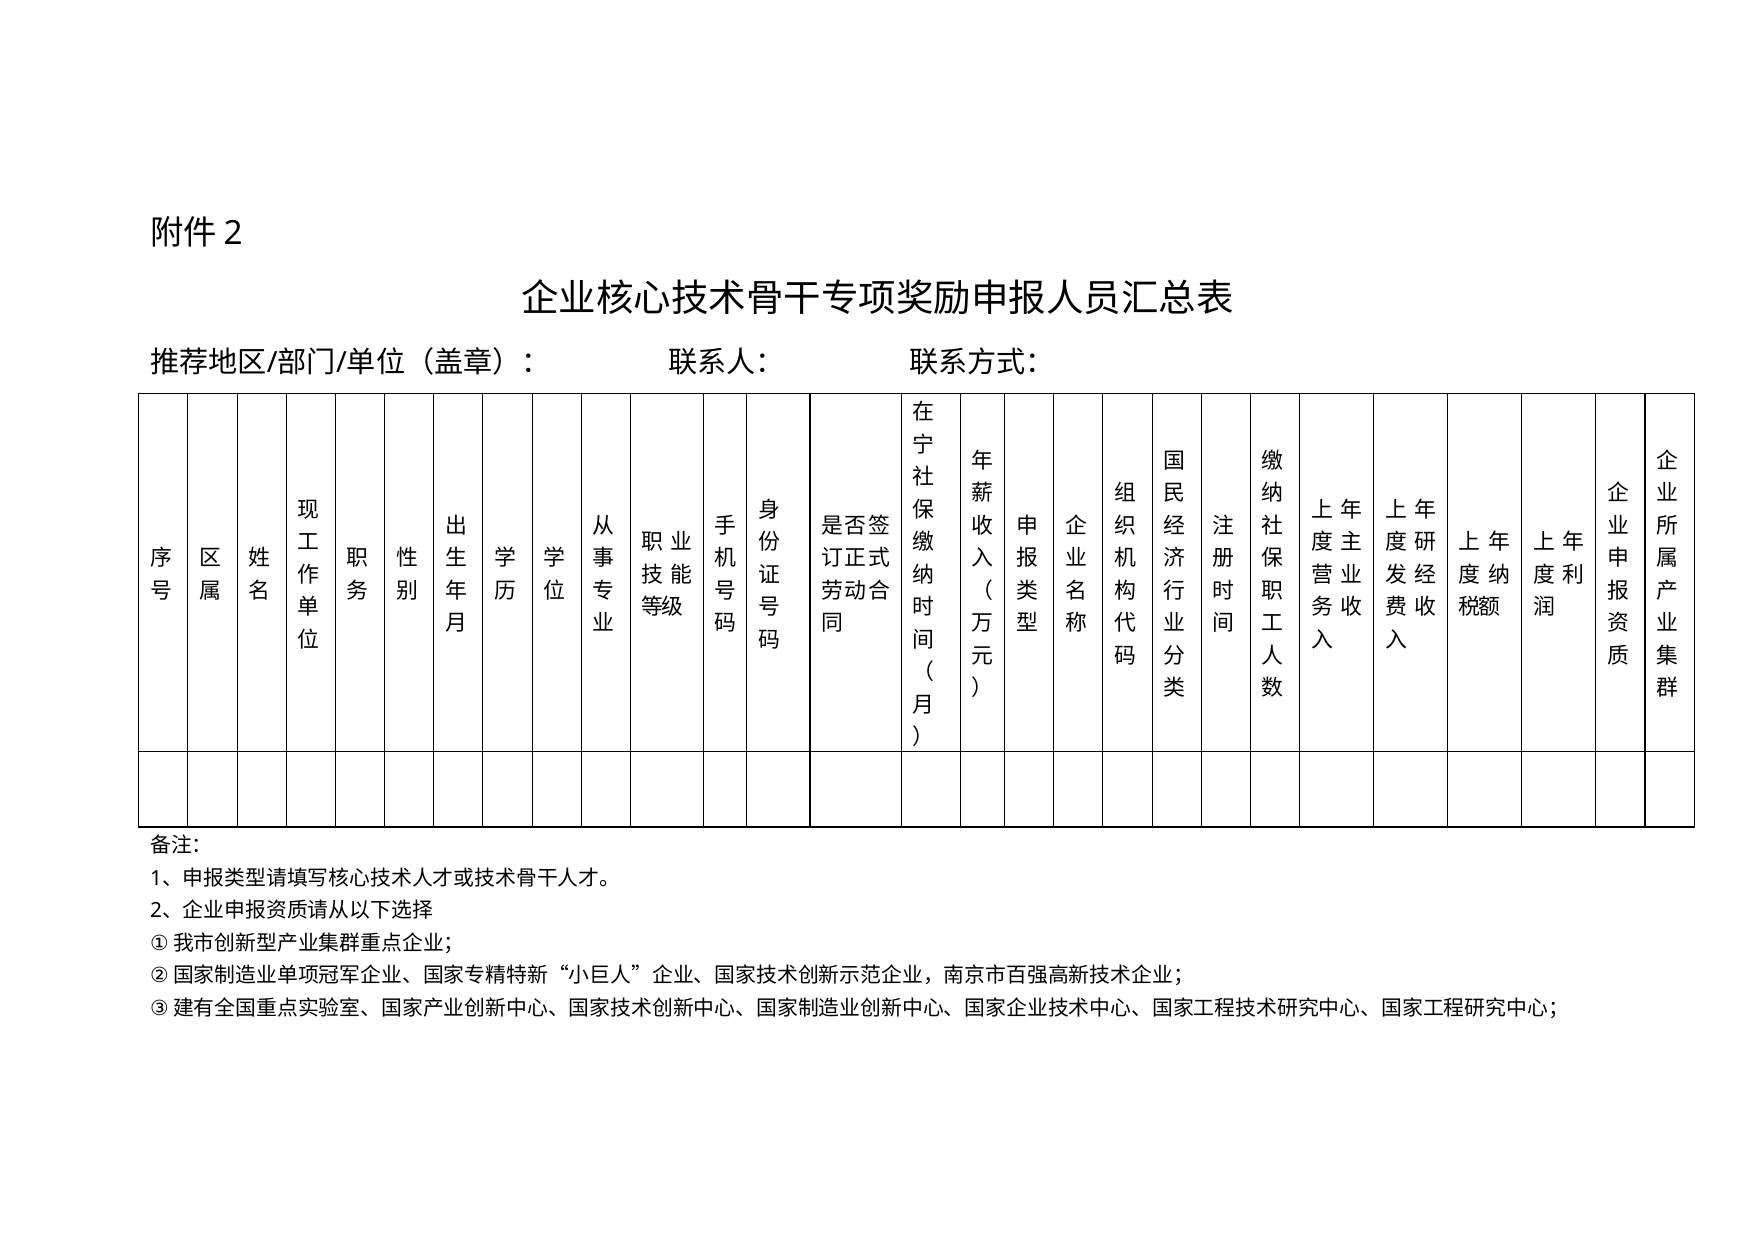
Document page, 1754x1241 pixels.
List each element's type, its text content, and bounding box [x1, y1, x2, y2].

table_header 现工作单位 [287, 394, 335, 751]
table_header 学历 [483, 394, 532, 751]
table_cell [704, 752, 746, 826]
table_header 国民经济行业分类 [1153, 394, 1201, 751]
table_cell [1005, 752, 1053, 826]
table_cell [483, 752, 532, 826]
table_header 年薪收入（万元） [961, 394, 1004, 751]
table_cell [811, 752, 901, 826]
table_cell [1522, 752, 1595, 826]
text 备注： [150, 828, 1604, 860]
table_header 是否签订正式劳动合同 [811, 394, 901, 751]
table_header 手机号码 [704, 394, 746, 751]
text ③建有全国重点实验室、国家产业创新中心、国家技术创新中心、国家制造业创新中心、国家企业技术中心、国家工程技术研究中心、国家工程研究中心； [150, 990, 1604, 1022]
table_header 组织机构代码 [1103, 394, 1152, 751]
table_header 职务 [336, 394, 384, 751]
table_cell [1646, 752, 1694, 826]
text 2、企业申报资质请从以下选择 [150, 892, 1604, 925]
table_cell [385, 752, 433, 826]
table_cell [434, 752, 482, 826]
table_cell [747, 752, 809, 826]
table_header 企业所属产业集群 [1646, 394, 1694, 751]
text 推荐地区/部门/单位（盖章）： 联系人： 联系方式： [150, 328, 1604, 393]
table_header 企业申报资质 [1596, 394, 1644, 751]
table_header 上年度纳税额 [1448, 394, 1521, 751]
table_cell [1300, 752, 1373, 826]
table_header 身份证号码 [747, 394, 809, 751]
table_header 姓名 [238, 394, 286, 751]
table_header 出生年月 [434, 394, 482, 751]
text 1、申报类型请填写核心技术人才或技术骨干人才。 [150, 860, 1604, 892]
table_cell [1202, 752, 1250, 826]
text ②国家制造业单项冠军企业、国家专精特新“小巨人”企业、国家技术创新示范企业，南京市百强高新技术企业； [150, 957, 1604, 990]
table_header 上年度主营业务收入 [1300, 394, 1373, 751]
table_cell [533, 752, 581, 826]
table_header 申报类型 [1005, 394, 1053, 751]
text 企业核心技术骨干专项奖励申报人员汇总表 [150, 263, 1604, 328]
table_header 缴纳社保职工人数 [1251, 394, 1299, 751]
table_header 区属 [188, 394, 237, 751]
table_header 序号 [139, 394, 187, 751]
table_cell [1374, 752, 1447, 826]
table_header 上年度研发经费收入 [1374, 394, 1447, 751]
table_header 性别 [385, 394, 433, 751]
table_header 上年度利润 [1522, 394, 1595, 751]
table_cell [582, 752, 630, 826]
table_cell [1103, 752, 1152, 826]
table_cell [188, 752, 237, 826]
table_cell [139, 752, 187, 826]
table_cell [238, 752, 286, 826]
text 附件2 [150, 198, 1604, 263]
table_header 企业名称 [1054, 394, 1102, 751]
table_header 职业技能等级 [631, 394, 703, 751]
table_cell [1596, 752, 1644, 826]
table_header 学位 [533, 394, 581, 751]
table_cell [287, 752, 335, 826]
table_cell [1153, 752, 1201, 826]
table_cell [961, 752, 1004, 826]
table_header 从事专业 [582, 394, 630, 751]
table_cell [1054, 752, 1102, 826]
text ①我市创新型产业集群重点企业； [150, 925, 1604, 957]
table_cell [336, 752, 384, 826]
table_cell [631, 752, 703, 826]
table_cell [1448, 752, 1521, 826]
table_header 注册时间 [1202, 394, 1250, 751]
table_header 在宁社保缴纳时间（月） [902, 394, 960, 751]
table_cell [902, 752, 960, 826]
table_cell [1251, 752, 1299, 826]
